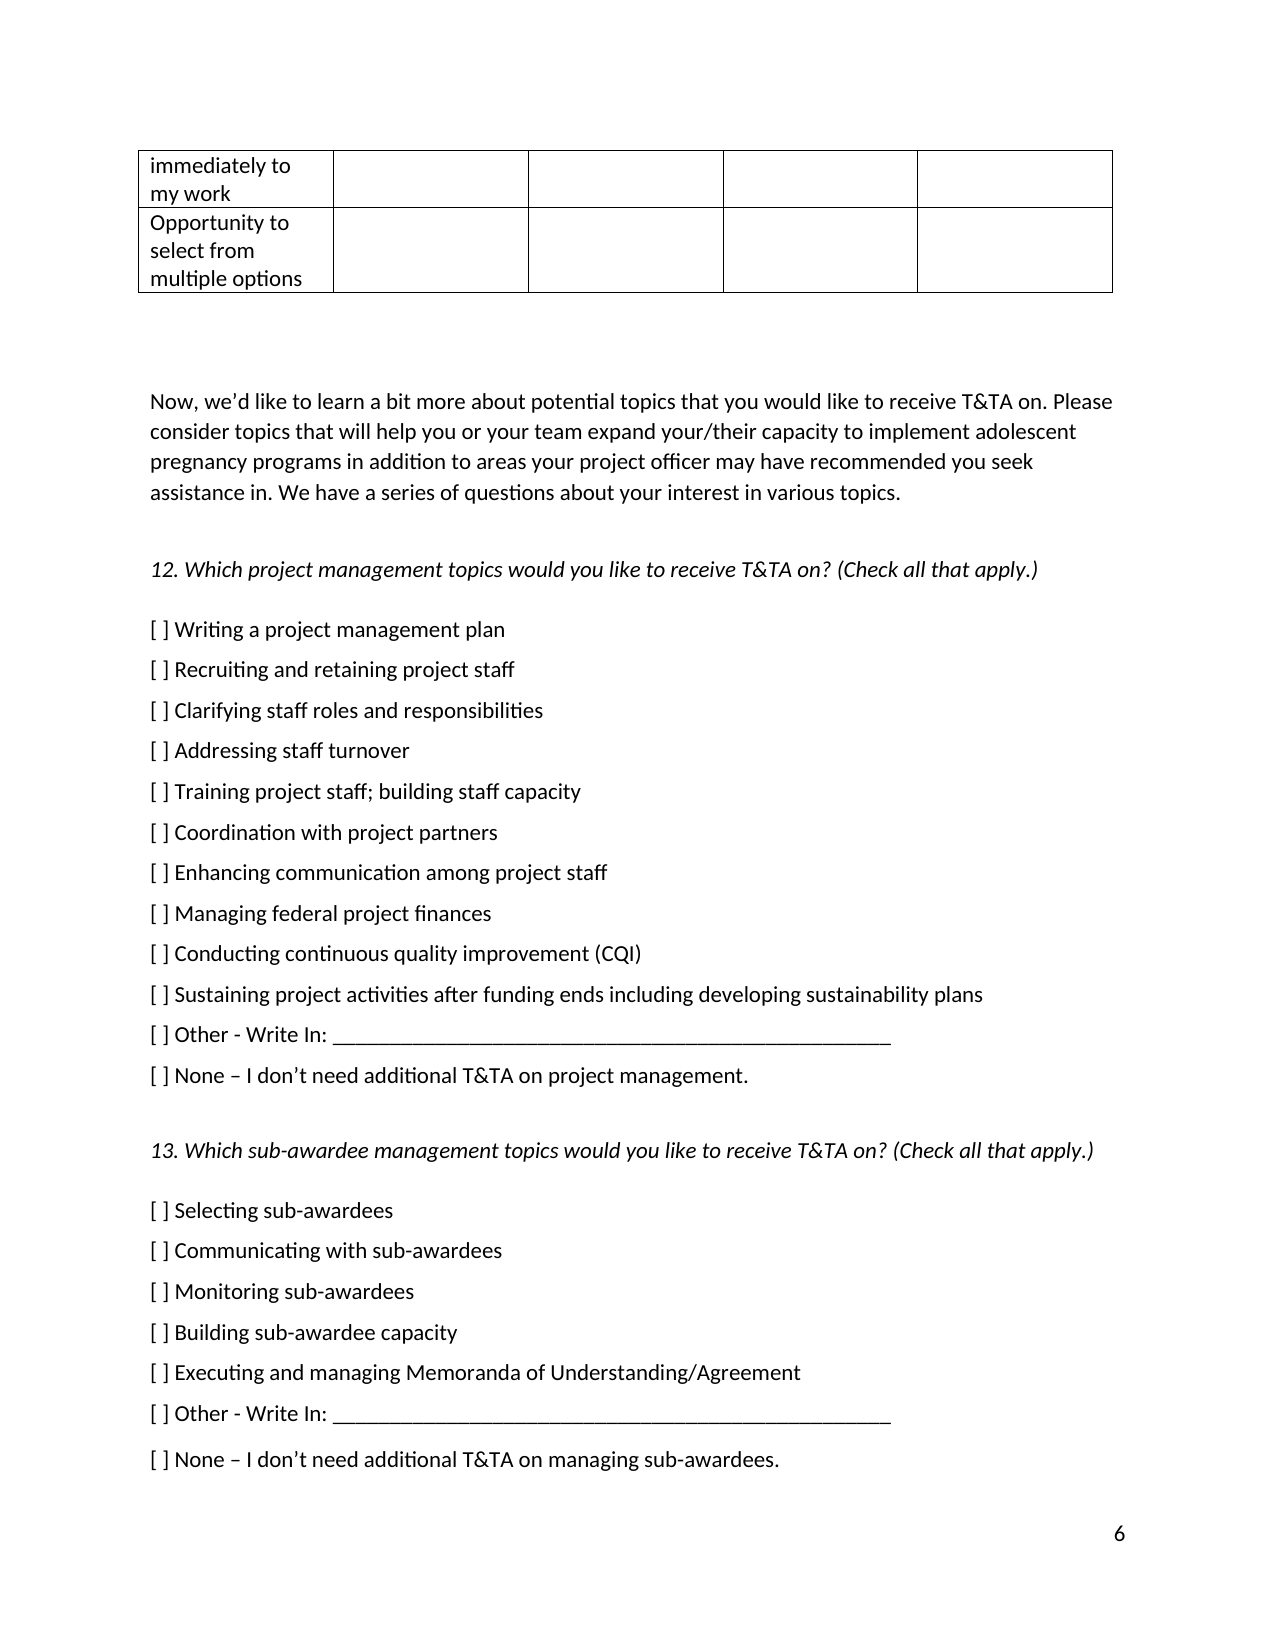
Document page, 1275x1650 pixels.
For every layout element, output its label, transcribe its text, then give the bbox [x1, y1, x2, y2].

table_cell [918, 208, 1112, 292]
subtitle 13. Which sub-awardee management topics would you like to receive T&TA on? (Check all that apply.) [150, 1136, 1125, 1194]
table_cell Opportunity to select from multiple options [139, 208, 333, 292]
text [ ] Coordination with project partners [150, 818, 1125, 846]
text [ ] Monitoring sub-awardees [150, 1277, 1125, 1305]
text [ ] Other - Write In: _________________________________________________ [150, 1399, 1125, 1427]
table_cell [529, 208, 723, 292]
text [ ] Training project staff; building staff capacity [150, 777, 1125, 805]
text [ ] None – I don’t need additional T&TA on project management. [150, 1061, 1125, 1089]
table_cell [724, 151, 917, 207]
text [ ] Managing federal project finances [150, 899, 1125, 927]
table_cell [724, 208, 917, 292]
text [ ] Enhancing communication among project staff [150, 858, 1125, 886]
text [ ] Sustaining project activities after funding ends including developing sustainability plans [150, 980, 1125, 1008]
text [ ] Other - Write In: _________________________________________________ [150, 1020, 1125, 1048]
text [ ] Clarifying staff roles and responsibilities [150, 696, 1125, 724]
text [ ] None – I don’t need additional T&TA on managing sub-awardees. [150, 1446, 1125, 1474]
text [ ] Recruiting and retaining project staff [150, 656, 1125, 684]
text [ ] Writing a project management plan [150, 615, 1125, 643]
table_cell [918, 151, 1112, 207]
table_cell [334, 151, 528, 207]
subtitle Now, we’d like to learn a bit more about potential topics that you would like to receive T&TA on. Please consider topics that will help you or your team expand your/their capacity to implement adolescent pregnancy programs in addition to areas your project officer may have recommended you seek assistance in. We have a series of questions about your interest in various topics. [150, 387, 1125, 506]
table_cell [529, 151, 723, 207]
text [ ] Selecting sub-awardees [150, 1196, 1125, 1224]
subtitle 12. Which project management topics would you like to receive T&TA on? (Check all that apply.) [150, 555, 1125, 613]
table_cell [139, 151, 333, 207]
text [ ] Communicating with sub-awardees [150, 1237, 1125, 1265]
text [ ] Addressing staff turnover [150, 737, 1125, 765]
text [150, 1358, 1125, 1386]
table_cell [334, 208, 528, 292]
text [ ] Building sub-awardee capacity [150, 1318, 1125, 1346]
text [ ] Conducting continuous quality improvement (CQI) [150, 939, 1125, 967]
